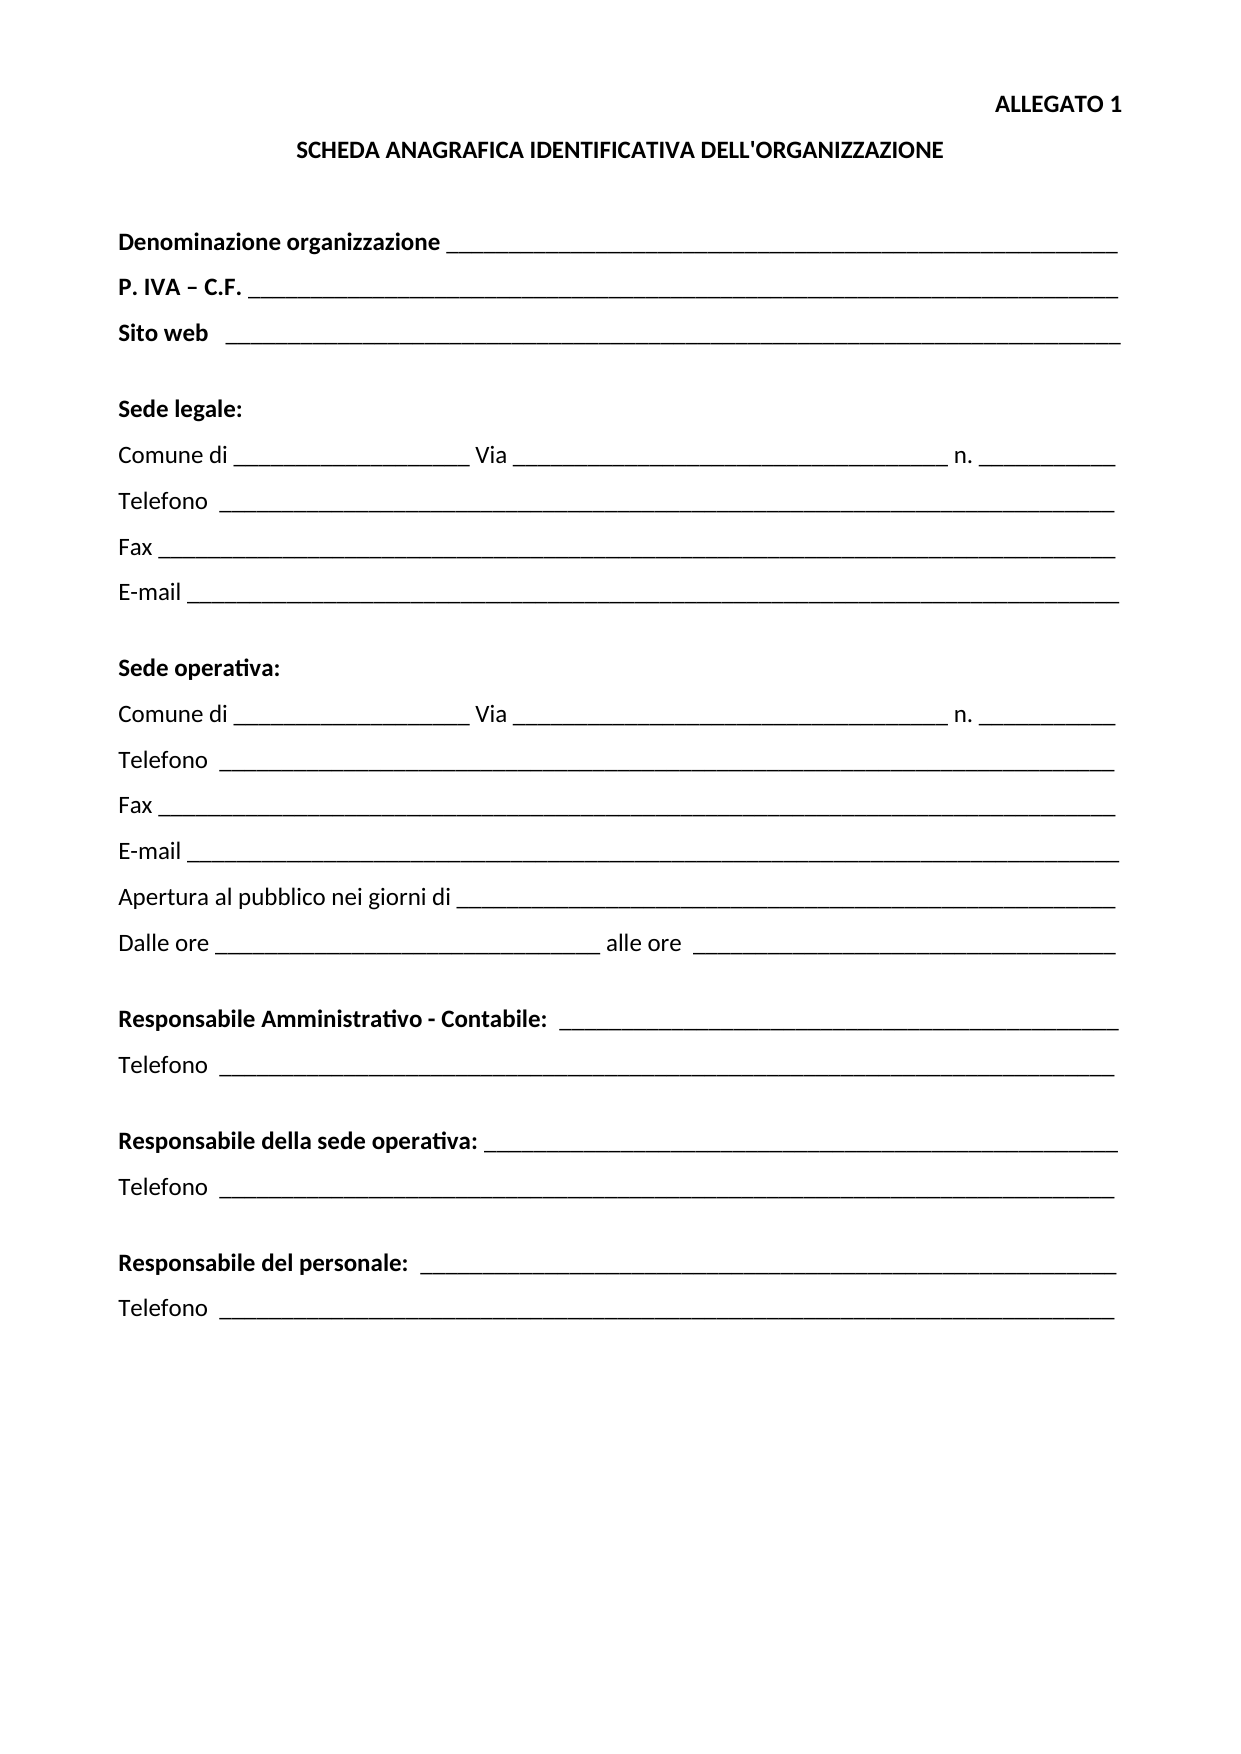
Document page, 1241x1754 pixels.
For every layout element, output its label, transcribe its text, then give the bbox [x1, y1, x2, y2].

text Sede legale: [118, 393, 1122, 424]
text Fax _____________________________________________________________________________ [118, 531, 1122, 561]
text E-mail ___________________________________________________________________________ [118, 576, 1122, 607]
text Dalle ore _______________________________ alle ore __________________________________ [118, 927, 1122, 957]
text Sito web ________________________________________________________________________ [118, 317, 1122, 348]
text Comune di ___________________ Via ___________________________________ n. ___________ [118, 439, 1122, 470]
text Responsabile della sede operativa: ___________________________________________________ [118, 1125, 1122, 1155]
text Sede operativa: [118, 652, 1122, 683]
text ALLEGATO 1 [118, 89, 1122, 119]
text SCHEDA ANAGRAFICA IDENTIFICATIVA DELL'ORGANIZZAZIONE [118, 134, 1122, 165]
text Responsabile del personale: ________________________________________________________ [118, 1247, 1122, 1277]
text Comune di ___________________ Via ___________________________________ n. ___________ [118, 698, 1122, 729]
text Telefono ________________________________________________________________________ [118, 1049, 1122, 1079]
text Responsabile Amministrativo - Contabile: _____________________________________________ [118, 1003, 1122, 1033]
text Fax _____________________________________________________________________________ [118, 790, 1122, 820]
text E-mail ___________________________________________________________________________ [118, 835, 1122, 866]
text Telefono ________________________________________________________________________ [118, 744, 1122, 774]
text Denominazione organizzazione ______________________________________________________ [118, 226, 1122, 256]
text Telefono ________________________________________________________________________ [118, 1171, 1122, 1201]
text Telefono ________________________________________________________________________ [118, 485, 1122, 515]
text P. IVA – C.F. ______________________________________________________________________ [118, 272, 1122, 302]
text Telefono ________________________________________________________________________ [118, 1292, 1122, 1323]
text Apertura al pubblico nei giorni di _____________________________________________________ [118, 881, 1122, 912]
